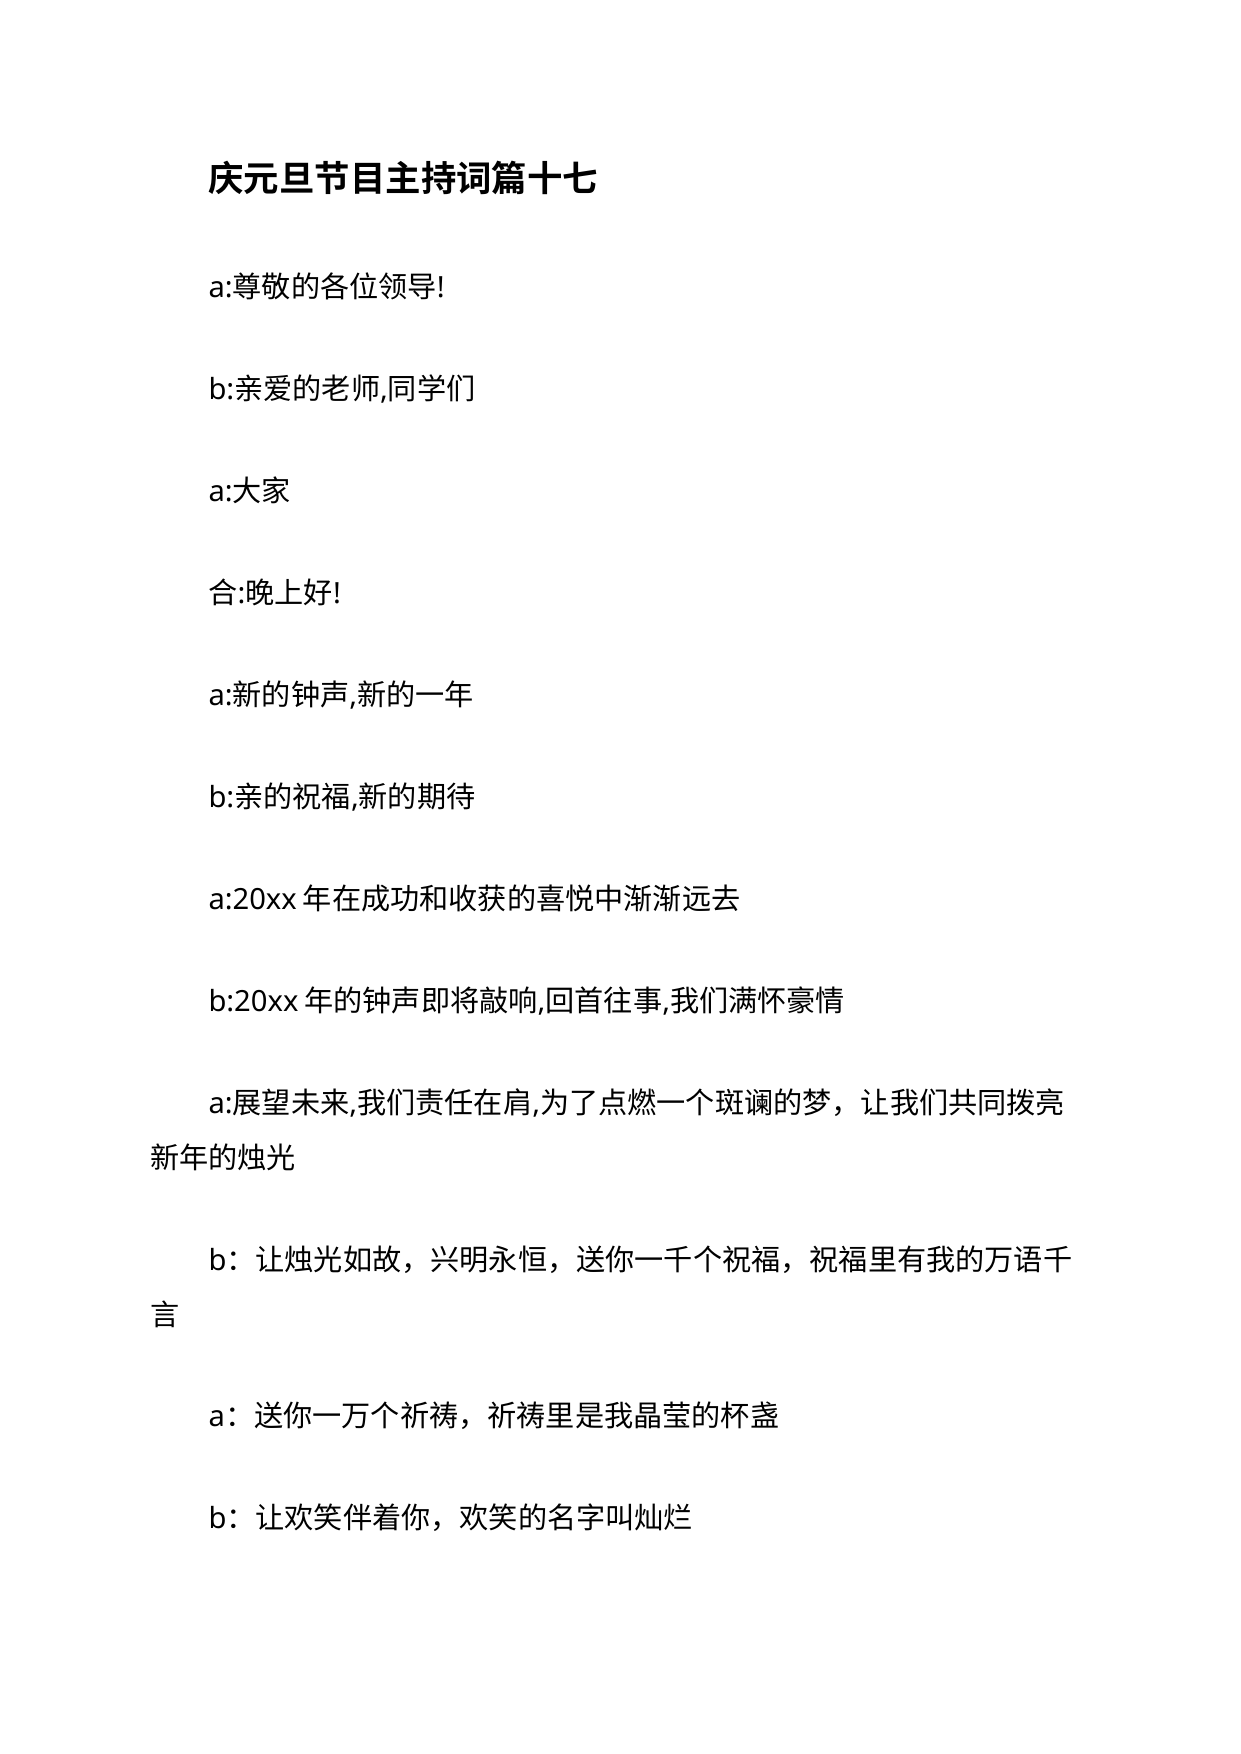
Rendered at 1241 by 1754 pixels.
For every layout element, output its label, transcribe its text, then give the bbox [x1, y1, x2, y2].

text a:大家 [150, 467, 1090, 510]
text a：送你一万个祈祷，祈祷里是我晶莹的杯盏 [150, 1393, 1090, 1435]
text b:亲爱的老师,同学们 [150, 365, 1090, 408]
text a:20xx年在成功和收获的喜悦中渐渐远去 [150, 875, 1090, 918]
text 庆元旦节目主持词篇十七 [150, 150, 1090, 201]
text a:尊敬的各位领导! [150, 263, 1090, 306]
text b：让烛光如故，兴明永恒，送你一千个祝福，祝福里有我的万语千言 [150, 1236, 1090, 1333]
text a:新的钟声,新的一年 [150, 671, 1090, 714]
text b:20xx年的钟声即将敲响,回首往事,我们满怀豪情 [150, 977, 1090, 1020]
text a:展望未来,我们责任在肩,为了点燃一个斑谰的梦，让我们共同拨亮新年的烛光 [150, 1079, 1090, 1177]
text b:亲的祝福,新的期待 [150, 773, 1090, 816]
text b：让欢笑伴着你，欢笑的名字叫灿烂 [150, 1495, 1090, 1537]
text 合:晚上好! [150, 569, 1090, 612]
